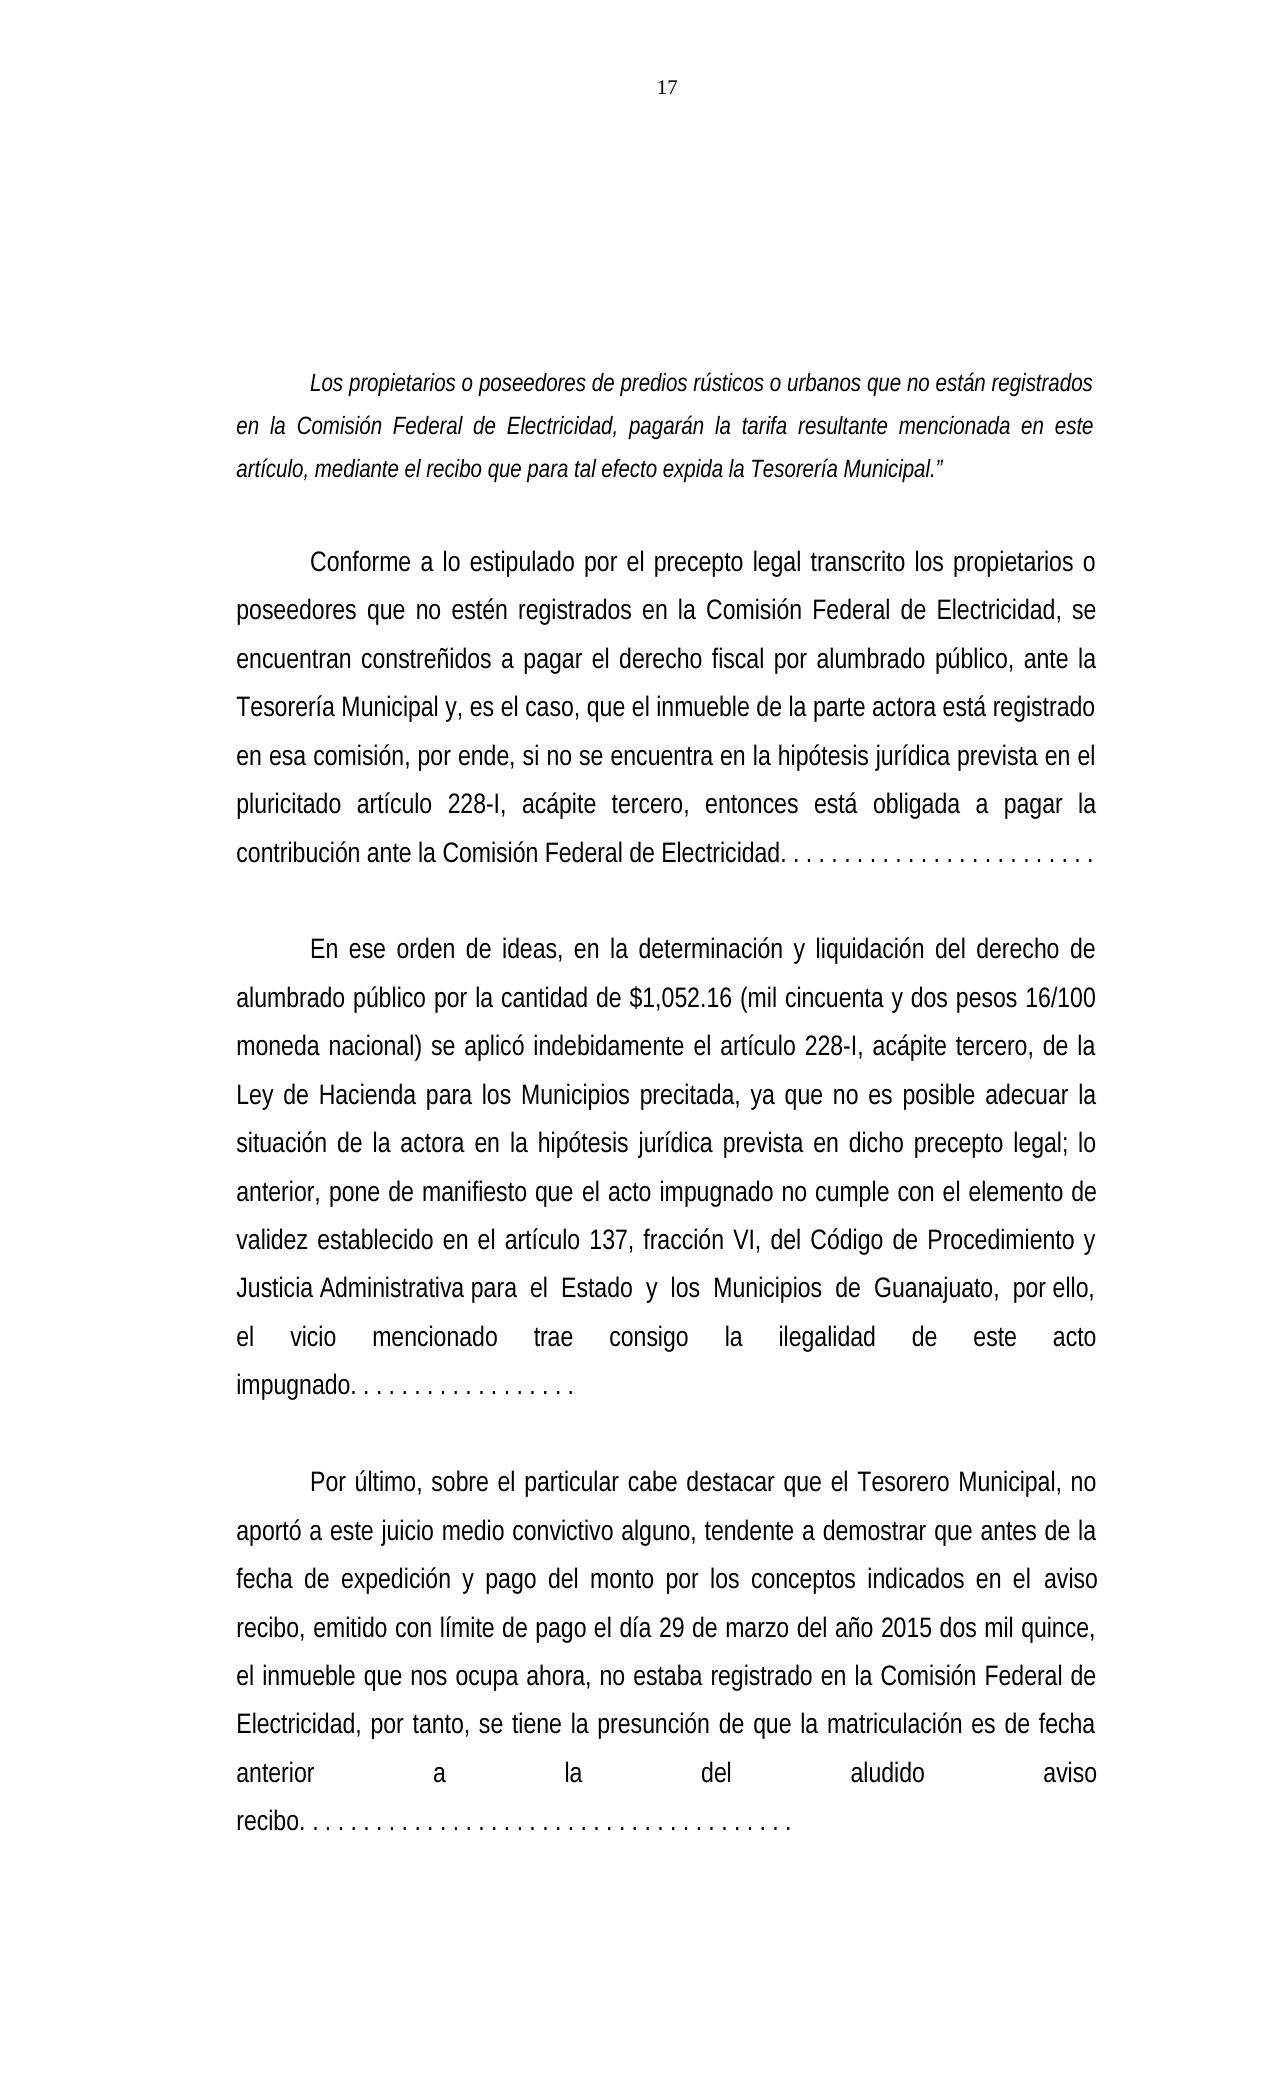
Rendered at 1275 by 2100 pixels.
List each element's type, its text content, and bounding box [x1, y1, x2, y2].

text Los propietarios o poseedores de predios rústicos o urbanos que no están registrados en la Comisión Federal de Electricidad, pagarán la tarifa resultante mencionada en este artículo, mediante el recibo que para tal efecto expida la Tesorería Municipal.” [236, 368, 1098, 482]
text En ese orden de ideas, en la determinación y liquidación del derecho de alumbrado público por la cantidad de $1,052.16 (mil cincuenta y dos pesos 16/100 moneda nacional) se aplicó indebidamente el artículo 228-I, acápite tercero, de la Ley de Hacienda para los Municipios precitada, ya que no es posible adecuar la situación de la actora en la hipótesis jurídica prevista en dicho precepto legal; lo anterior, pone de manifiesto que el acto impugnado no cumple con el elemento de validez establecido en el artículo 137, fracción VI, del Código de Procedimiento y Justicia Administrativa para el Estado y los Municipios de Guanajuato, por ello, el vicio mencionado trae consigo la ilegalidad de este acto impugnado. . . . . . . . . . . . . . . . . . [236, 932, 1098, 1401]
text Conforme a lo estipulado por el precepto legal transcrito los propietarios o poseedores que no estén registrados en la Comisión Federal de Electricidad, se encuentran constreñidos a pagar el derecho fiscal por alumbrado público, ante la Tesorería Municipal y, es el caso, que el inmueble de la parte actora está registrado en esa comisión, por ende, si no se encuentra en la hipótesis jurídica prevista en el pluricitado artículo 228-I, acápite tercero, entonces está obligada a pagar la contribución ante la Comisión Federal de Electricidad. . . . . . . . . . . . . . . . . . . . . . . . . [236, 545, 1098, 868]
text Por último, sobre el particular cabe destacar que el Tesorero Municipal, no aportó a este juicio medio convictivo alguno, tendente a demostrar que antes de la fecha de expedición y pago del monto por los conceptos indicados en el aviso recibo, emitido con límite de pago el día 29 de marzo del año 2015 dos mil quince, el inmueble que nos ocupa ahora, no estaba registrado en la Comisión Federal de Electricidad, por tanto, se tiene la presunción de que la matriculación es de fecha anterior a la del aludido aviso recibo. . . . . . . . . . . . . . . . . . . . . . . . . . . . . . . . . . . . . . . [236, 1465, 1098, 1837]
